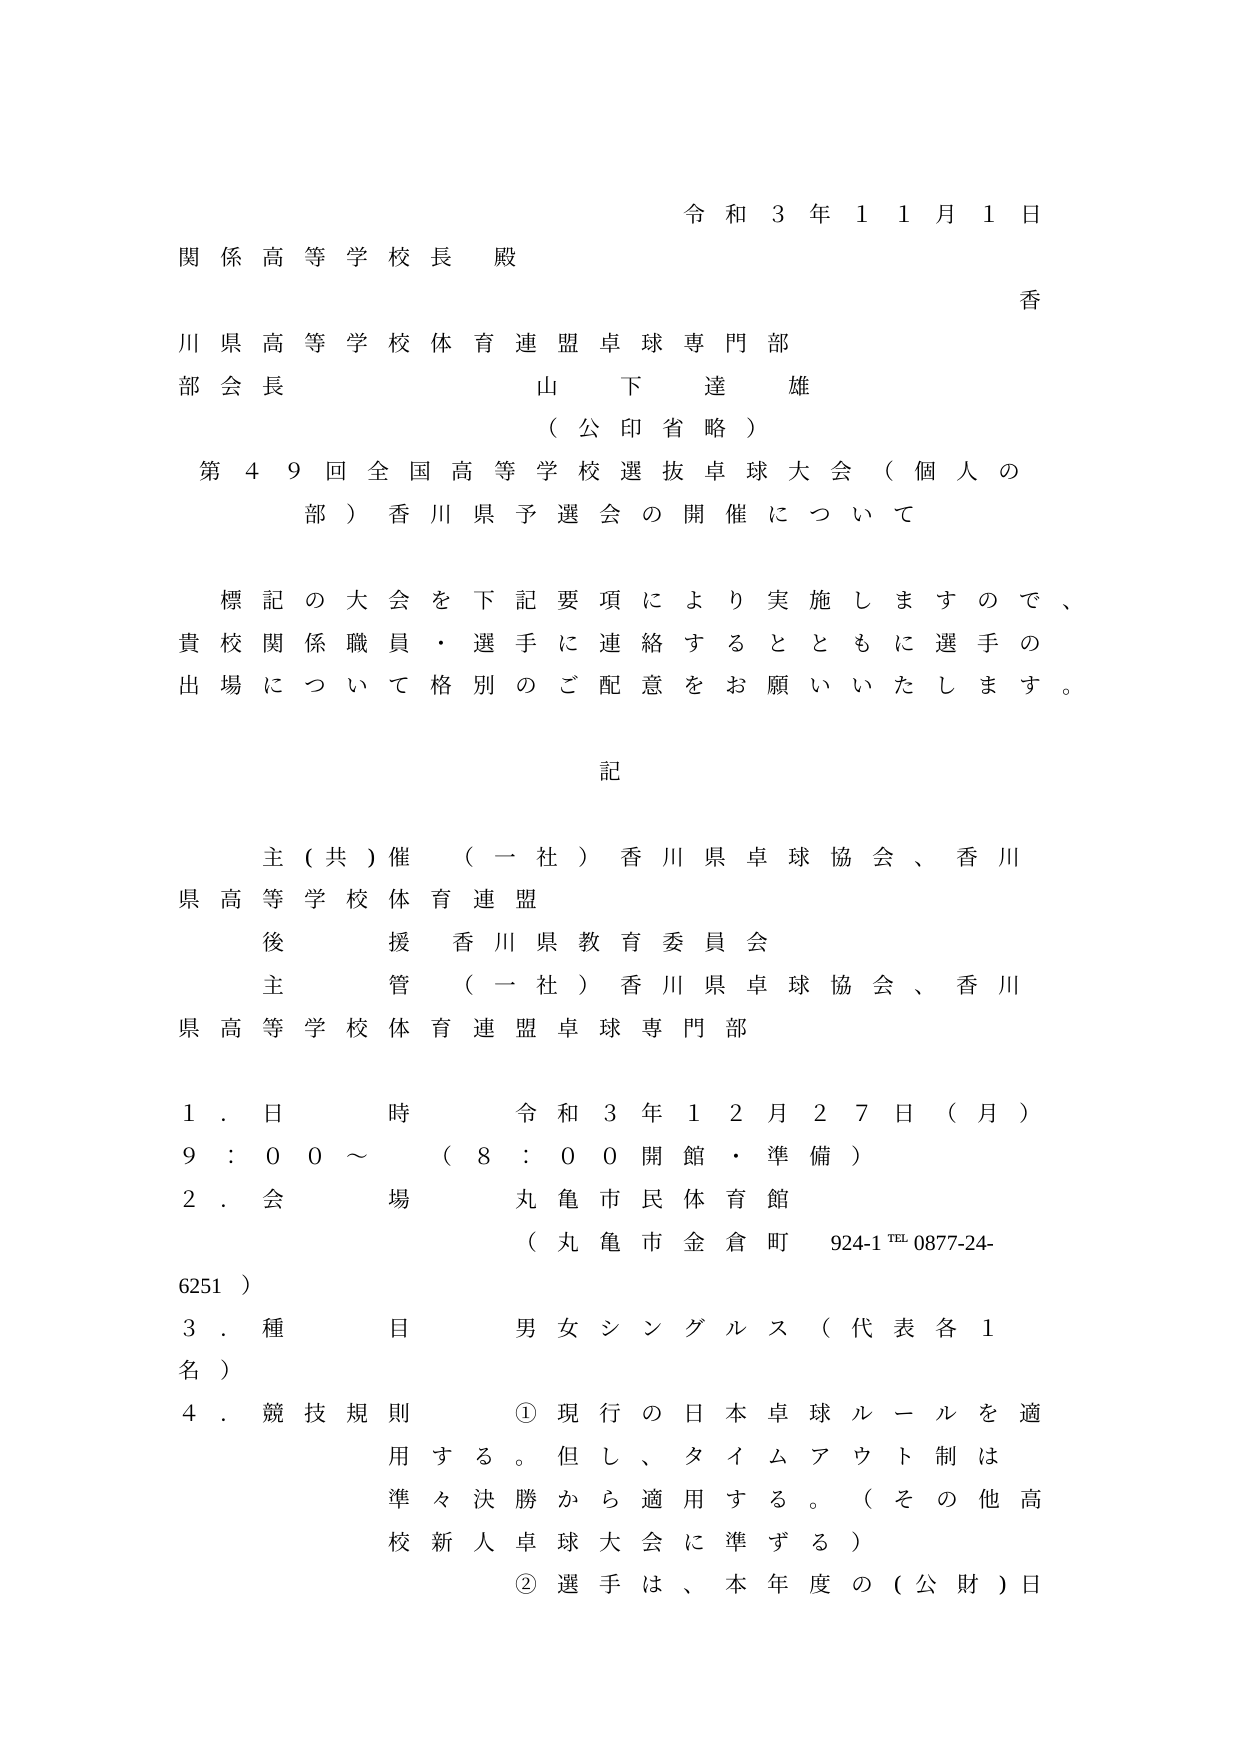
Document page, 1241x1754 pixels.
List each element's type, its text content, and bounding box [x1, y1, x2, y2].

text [178, 1562, 1062, 1605]
text ２．会 場 丸亀市民体育館 [178, 1177, 1062, 1219]
text ３．種 目 男女シングルス（代表各１名） [178, 1305, 1062, 1391]
text （公印省略） [178, 406, 1062, 449]
text 主(共)催 （一社）香川県卓球協会、香川県高等学校体育連盟 [178, 834, 1062, 920]
text 令和３年１１月１日 [178, 149, 1062, 235]
text 標記の大会を下記要項により実施しますので、貴校関係職員・選手に連絡するとともに選手の出場について格別のご配意をお願いいたします。 [178, 577, 1062, 706]
text 香川県高等学校体育連盟卓球専門部 部会長 山 下 達 雄 [178, 278, 1062, 406]
text （丸亀市金倉町 924-1 ℡ 0877-24-6251） [178, 1219, 1062, 1305]
text 主 管 （一社）香川県卓球協会、香川県高等学校体育連盟卓球専門部 [178, 963, 1062, 1048]
text 第４９回全国高等学校選抜卓球大会（個人の部）香川県予選会の開催について [178, 449, 1062, 534]
text 関係高等学校長 殿 [178, 235, 1062, 278]
text ４．競技規則 ①現行の日本卓球ルールを適用する。但し、タイムアウト制は準々決勝から適用する。（その他高校新人卓球大会に準ずる） [178, 1391, 1062, 1562]
text １．日 時 令和３年１２月２７日（月）９：００～ （８：００開館・準備） [178, 1091, 1062, 1177]
text 記 [178, 748, 1062, 791]
text 後 援 香川県教育委員会 [178, 920, 1062, 963]
